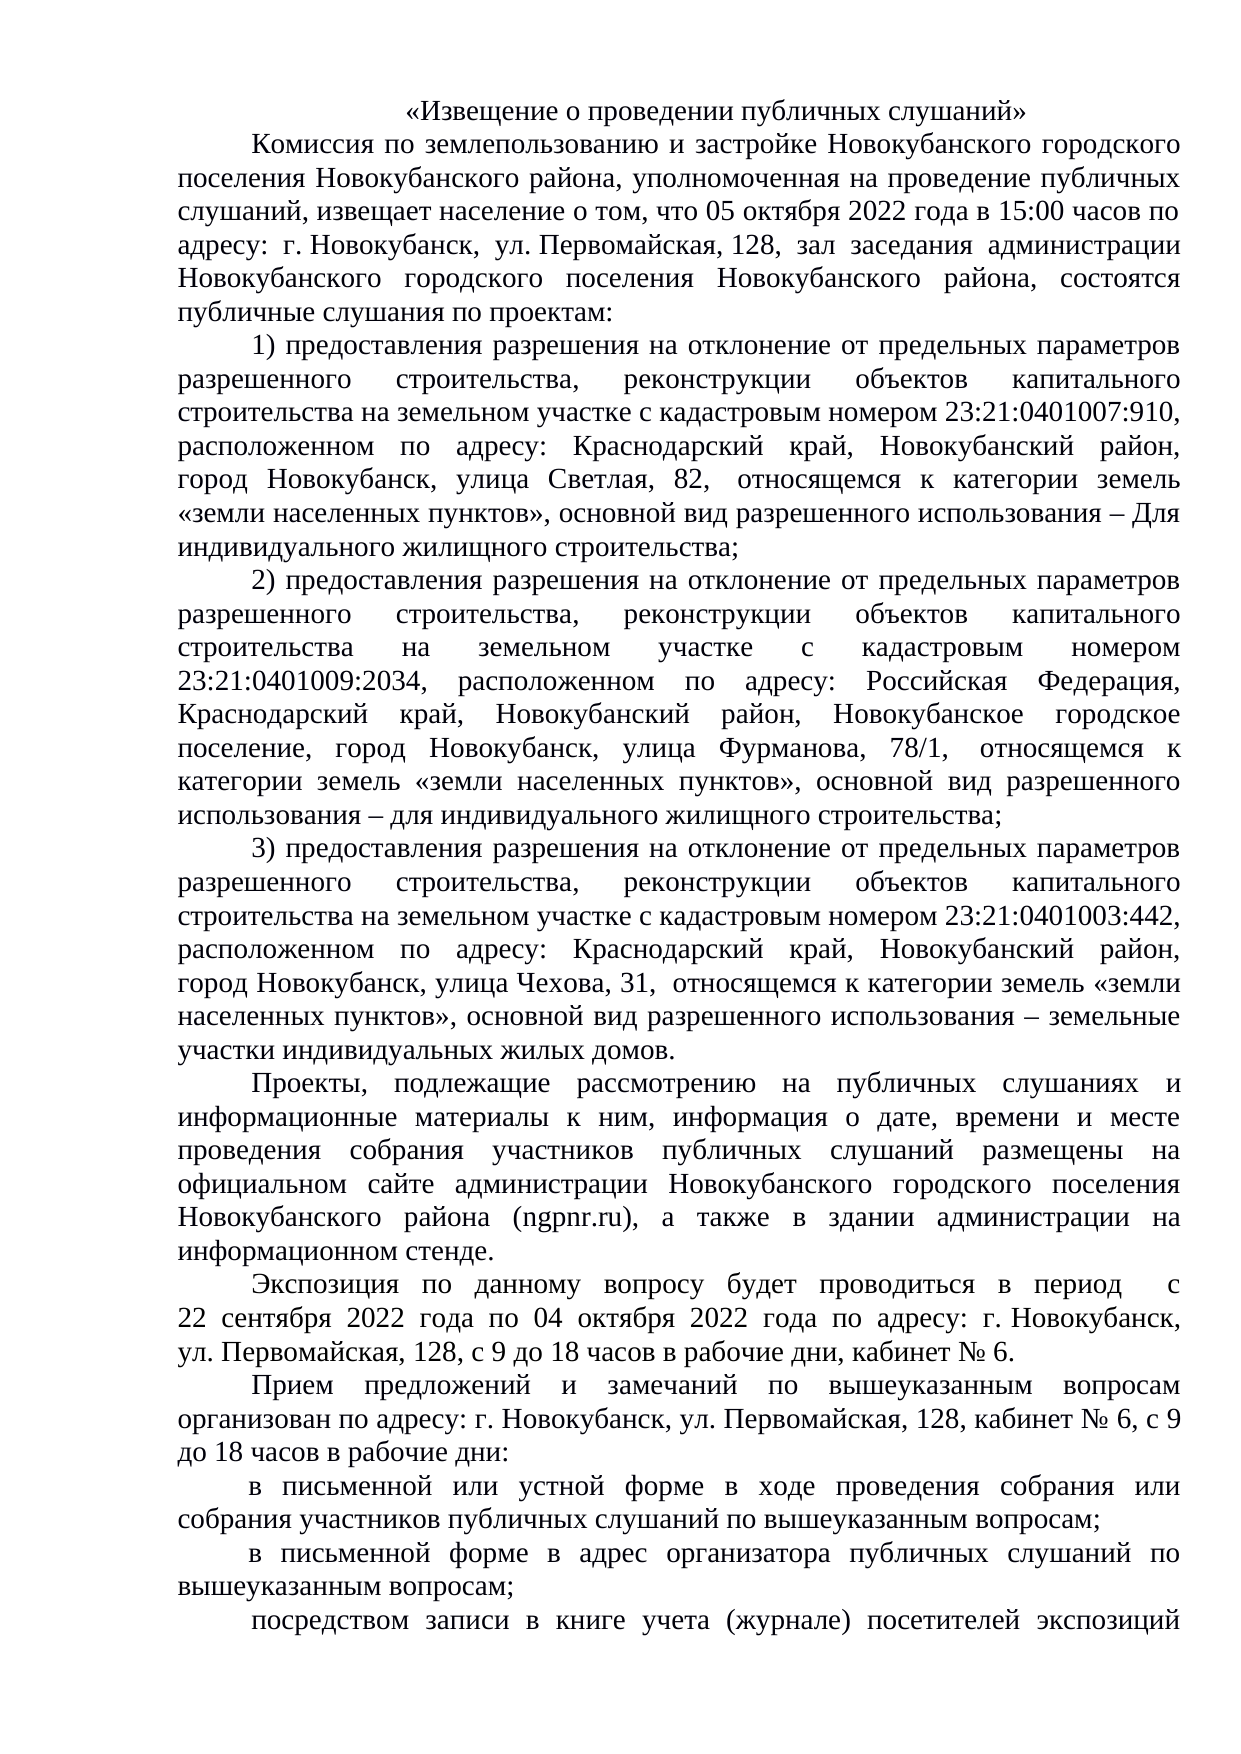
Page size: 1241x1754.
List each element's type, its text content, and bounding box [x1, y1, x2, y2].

text Прием предложений и замечаний по вышеуказанным вопросам организован по адресу: г. Новокубанск, ул. Первомайская, 128, кабинет № 6, с 9 до 18 часов в рабочие дни: [177, 1367, 1181, 1468]
text в письменной или устной форме в ходе проведения собрания или собрания участников публичных слушаний по вышеуказанным вопросам; [177, 1468, 1181, 1535]
text Экспозиция по данному вопросу будет проводиться в период с 22 сентября 2022 года по 04 октября 2022 года по адресу: г. Новокубанск, ул. Первомайская, 128, с 9 до 18 часов в рабочие дни, кабинет № 6. [177, 1267, 1181, 1367]
text 3) предоставления разрешения на отклонение от предельных параметров разрешенного строительства, реконструкции объектов капитального строительства на земельном участке с кадастровым номером 23:21:0401003:442, расположенном по адресу: Краснодарский край, Новокубанский район, город Новокубанск, улица Чехова, 31, относящемся к категории земель «земли населенных пунктов», основной вид разрешенного использования – земельные участки индивидуальных жилых домов. [177, 831, 1181, 1065]
text 1) предоставления разрешения на отклонение от предельных параметров разрешенного строительства, реконструкции объектов капитального строительства на земельном участке с кадастровым номером 23:21:0401007:910, расположенном по адресу: Краснодарский край, Новокубанский район, город Новокубанск, улица Светлая, 82, относящемся к категории земель «земли населенных пунктов», основной вид разрешенного использования – Для индивидуального жилищного строительства; [177, 327, 1181, 562]
text в письменной форме в адрес организатора публичных слушаний по вышеуказанным вопросам; [177, 1535, 1181, 1602]
text Проекты, подлежащие рассмотрению на публичных слушаниях и информационные материалы к ним, информация о дате, времени и месте проведения собрания участников публичных слушаний размещены на официальном сайте администрации Новокубанского городского поселения Новокубанского района (ngpnr.ru), а также в здании администрации на информационном стенде. [177, 1199, 1181, 1267]
text «Извещение о проведении публичных слушаний» [177, 93, 1181, 126]
text Проекты, подлежащие рассмотрению на публичных слушаниях и информационные материалы к ним, информация о дате, времени и месте проведения собрания участников публичных слушаний размещены на официальном сайте администрации Новокубанского городского поселения Новокубанского района (ngpnr.ru), а также в здании администрации на информационном стенде. [177, 1065, 1140, 1099]
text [177, 1602, 1181, 1636]
text 2) предоставления разрешения на отклонение от предельных параметров разрешенного строительства, реконструкции объектов капитального строительства на земельном участке с кадастровым номером 23:21:0401009:2034, расположенном по адресу: Российская Федерация, Краснодарский край, Новокубанский район, Новокубанское городское поселение, город Новокубанск, улица Фурманова, 78/1, относящемся к категории земель «земли населенных пунктов», основной вид разрешенного использования – для индивидуального жилищного строительства; [177, 562, 1181, 831]
text Комиссия по землепользованию и застройке Новокубанского городского поселения Новокубанского района, уполномоченная на проведение публичных слушаний, извещает население о том, что 05 октября 2022 года в 15:00 часов по адресу: г. Новокубанск, ул. Первомайская, 128, зал заседания администрации Новокубанского городского поселения Новокубанского района, состоятся публичные слушания по проектам: [177, 126, 1181, 327]
